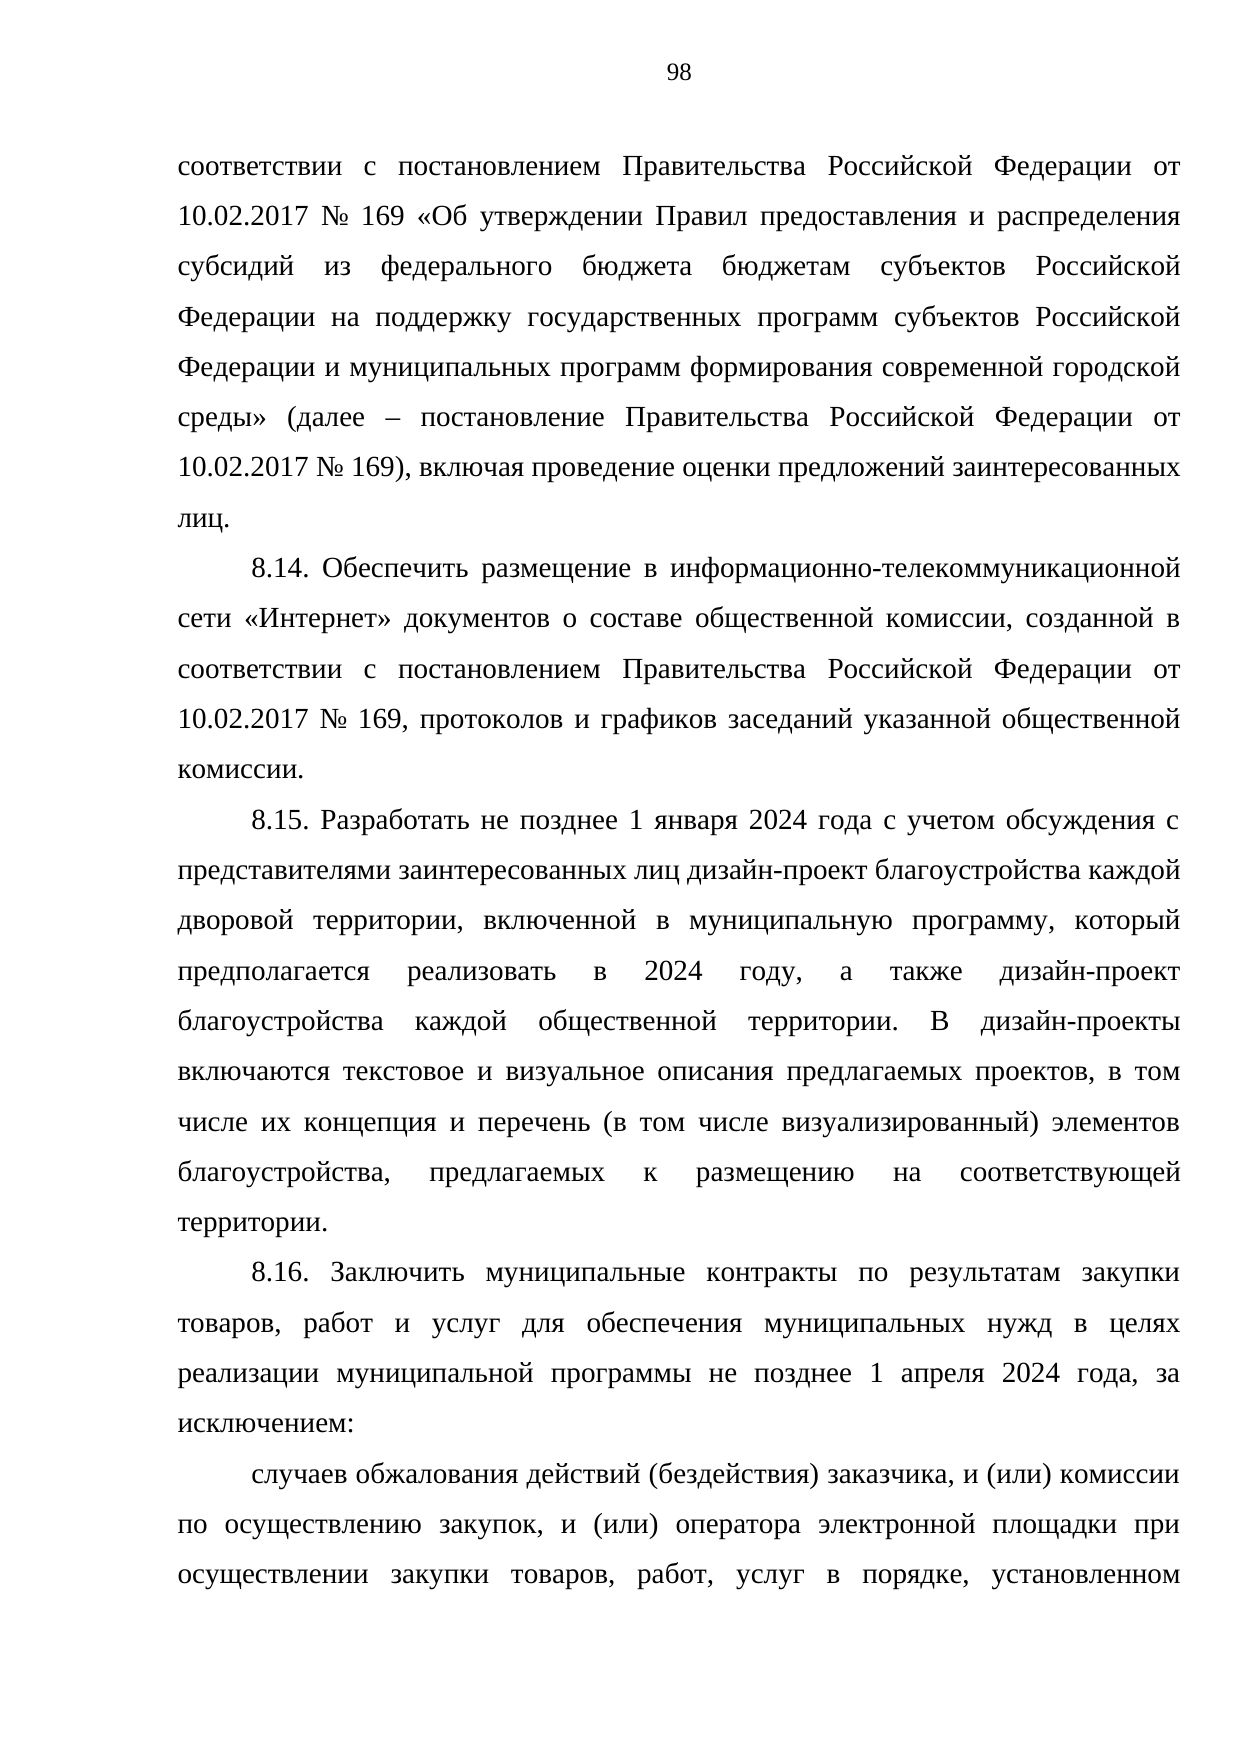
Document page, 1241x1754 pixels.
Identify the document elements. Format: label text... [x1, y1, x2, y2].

text 8.14. Обеспечить размещение в информационно-телекоммуникационной сети «Интернет» документов о составе общественной комиссии, созданной в соответствии с постановлением Правительства Российской Федерации от 10.02.2017 № 169, протоколов и графиков заседаний указанной общественной комиссии. [177, 550, 1181, 785]
text 8.16. Заключить муниципальные контракты по результатам закупки товаров, работ и услуг для обеспечения муниципальных нужд в целях реализации муниципальной программы не позднее 1 апреля 2024 года, за исключением: [177, 1254, 1181, 1439]
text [177, 148, 1181, 533]
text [177, 1456, 1181, 1590]
text 8.15. Разработать не позднее 1 января 2024 года с учетом обсуждения с представителями заинтересованных лиц дизайн-проект благоустройства каждой дворовой территории, включенной в муниципальную программу, который предполагается реализовать в 2024 году, а также дизайн-проект благоустройства каждой общественной территории. В дизайн-проекты включаются текстовое и визуальное описания предлагаемых проектов, в том числе их концепция и перечень (в том числе визуализированный) элементов благоустройства, предлагаемых к размещению на соответствующей территории. [177, 802, 1181, 1238]
